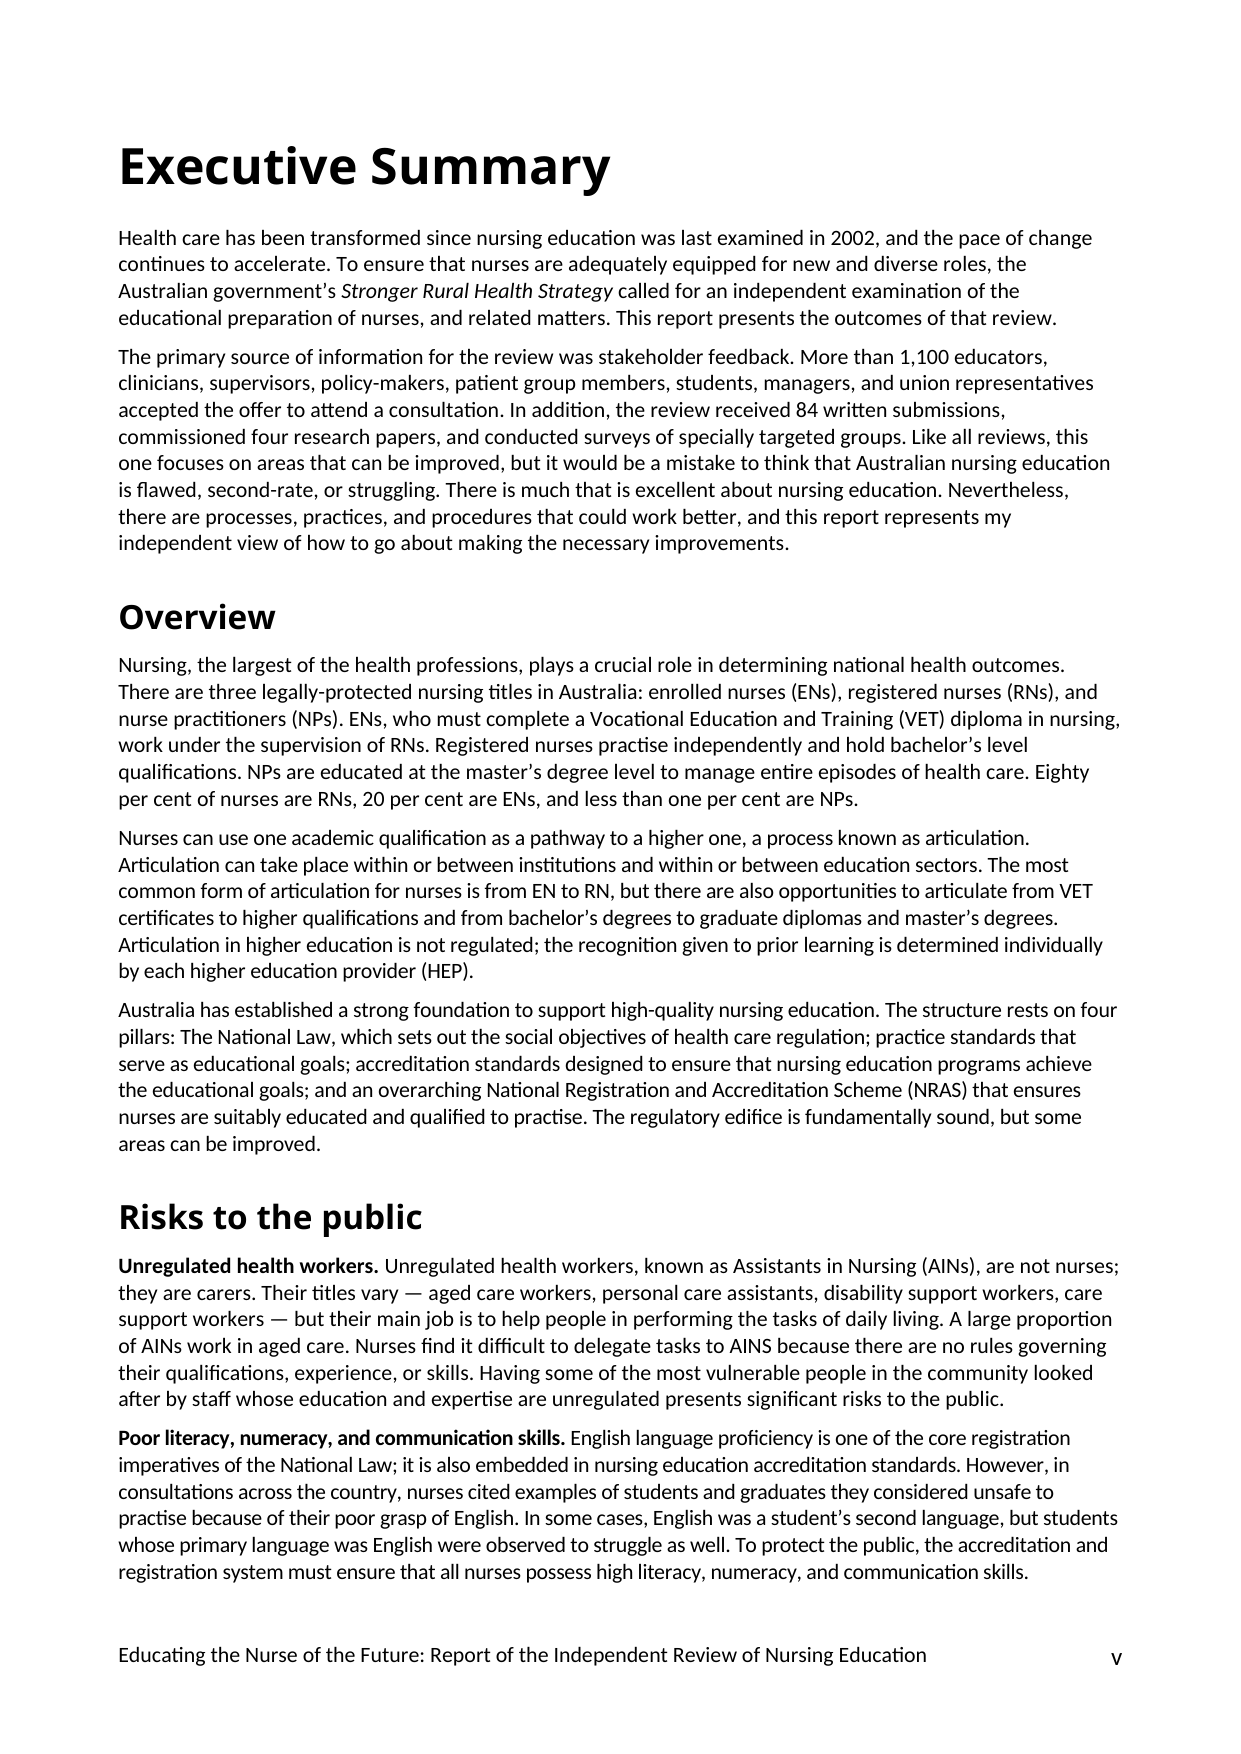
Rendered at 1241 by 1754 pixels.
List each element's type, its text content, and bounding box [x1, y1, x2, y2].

subtitle Overview [118, 594, 1122, 639]
subtitle Risks to the public [118, 1194, 1122, 1239]
text Poor literacy, numeracy, and communication skills. English language proficiency is one of the core registration imperatives of the National Law; it is also embedded in nursing education accreditation standards. However, in consultations across the country, nurses cited examples of students and graduates they considered unsafe to practise because of their poor grasp of English. In some cases, English was a student’s second language, but students whose primary language was English were observed to struggle as well. To protect the public, the accreditation and registration system must ensure that all nurses possess high literacy, numeracy, and communication skills. [118, 1424, 1122, 1584]
text Nurses can use one academic qualification as a pathway to a higher one, a process known as articulation. Articulation can take place within or between institutions and within or between education sectors. The most common form of articulation for nurses is from EN to RN, but there are also opportunities to articulate from VET certificates to higher qualifications and from bachelor’s degrees to graduate diplomas and master’s degrees. Articulation in higher education is not regulated; the recognition given to prior learning is determined individually by each higher education provider (HEP). [118, 824, 1122, 984]
text Health care has been transformed since nursing education was last examined in 2002, and the pace of change continues to accelerate. To ensure that nurses are adequately equipped for new and diverse roles, the Australian government’s Stronger Rural Health Strategy called for an independent examination of the educational preparation of nurses, and related matters. This report presents the outcomes of that review. [118, 224, 1122, 330]
text Australia has established a strong foundation to support high-quality nursing education. The structure rests on four pillars: The National Law, which sets out the social objectives of health care regulation; practice standards that serve as educational goals; accreditation standards designed to ensure that nursing education programs achieve the educational goals; and an overarching National Registration and Accreditation Scheme (NRAS) that ensures nurses are suitably educated and qualified to practise. The regulatory edifice is fundamentally sound, but some areas can be improved. [118, 997, 1122, 1157]
subtitle Executive Summary [118, 131, 1122, 199]
text Unregulated health workers. Unregulated health workers, known as Assistants in Nursing (AINs), are not nurses; they are carers. Their titles vary — aged care workers, personal care assistants, disability support workers, care support workers — but their main job is to help people in performing the tasks of daily living. A large proportion of AINs work in aged care. Nurses find it difficult to delegate tasks to AINS because there are no rules governing their qualifications, experience, or skills. Having some of the most vulnerable people in the community looked after by staff whose education and expertise are unregulated presents significant risks to the public. [118, 1252, 1122, 1412]
text Nursing, the largest of the health professions, plays a crucial role in determining national health outcomes. There are three legally-protected nursing titles in Australia: enrolled nurses (ENs), registered nurses (RNs), and nurse practitioners (NPs). ENs, who must complete a Vocational Education and Training (VET) diploma in nursing, work under the supervision of RNs. Registered nurses practise independently and hold bachelor’s level qualifications. NPs are educated at the master’s degree level to manage entire episodes of health care. Eighty per cent of nurses are RNs, 20 per cent are ENs, and less than one per cent are NPs. [118, 652, 1122, 812]
text The primary source of information for the review was stakeholder feedback. More than 1,100 educators, clinicians, supervisors, policy-makers, patient group members, students, managers, and union representatives accepted the offer to attend a consultation. In addition, the review received 84 written submissions, commissioned four research papers, and conducted surveys of specially targeted groups. Like all reviews, this one focuses on areas that can be improved, but it would be a mistake to think that Australian nursing education is flawed, second-rate, or struggling. There is much that is excellent about nursing education. Nevertheless, there are processes, practices, and procedures that could work better, and this report represents my independent view of how to go about making the necessary improvements. [118, 343, 1122, 556]
